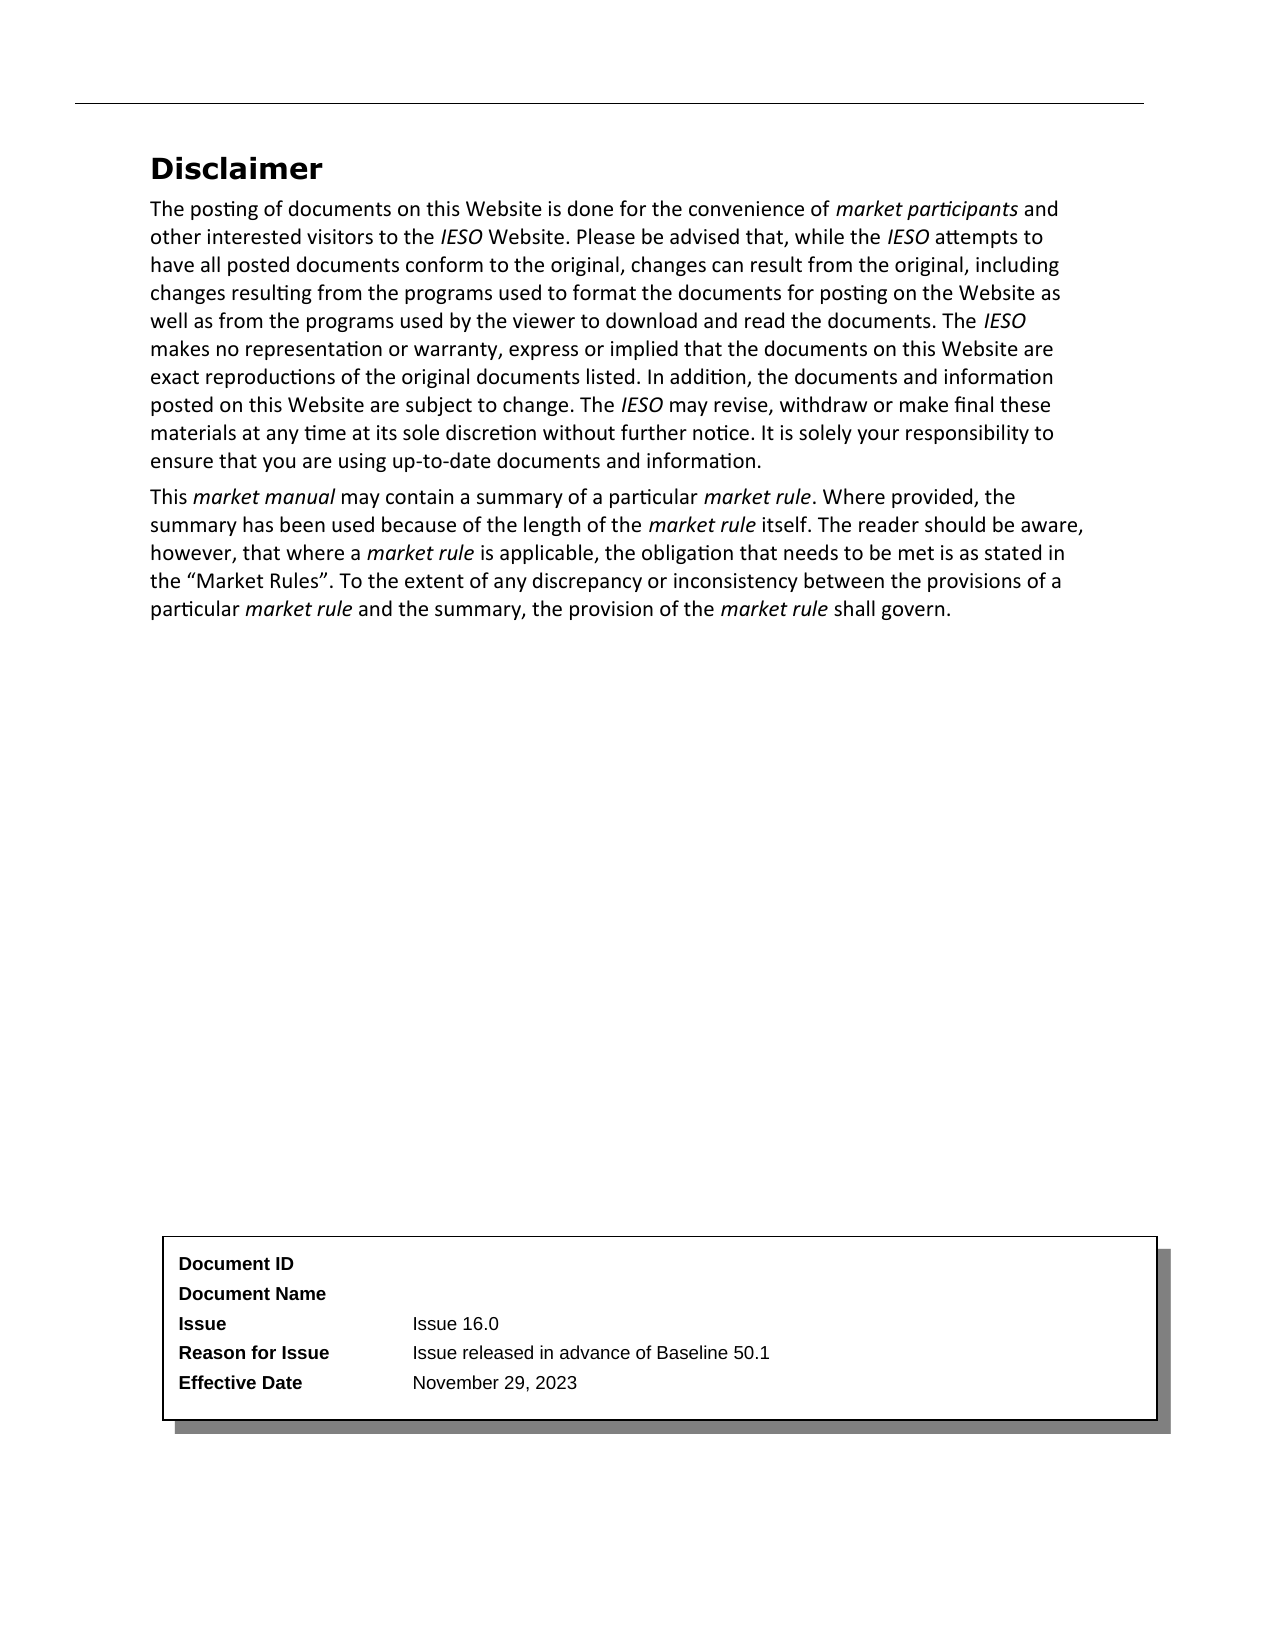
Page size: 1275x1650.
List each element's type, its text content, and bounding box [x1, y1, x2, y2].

text The posting of documents on this Website is done for the convenience of market participants and other interested visitors to the IESO Website. Please be advised that, while the IESO attempts to have all posted documents conform to the original, changes can result from the original, including changes resulting from the programs used to format the documents for posting on the Website as well as from the programs used by the viewer to download and read the documents. The IESO makes no representation or warranty, express or implied that the documents on this Website are exact reproductions of the original documents listed. In addition, the documents and information posted on this Website are subject to change. The IESO may revise, withdraw or make final these materials at any time at its sole discretion without further notice. It is solely your responsibility to ensure that you are using up-to-date documents and information. [150, 194, 1087, 474]
text Disclaimer [150, 150, 1087, 185]
text This market manual may contain a summary of a particular market rule. Where provided, the summary has been used because of the length of the market rule itself. The reader should be aware, however, that where a market rule is applicable, the obligation that needs to be met is as stated in the “Market Rules”. To the extent of any discrepancy or inconsistency between the provisions of a particular market rule and the summary, the provision of the market rule shall govern. [150, 482, 1087, 622]
